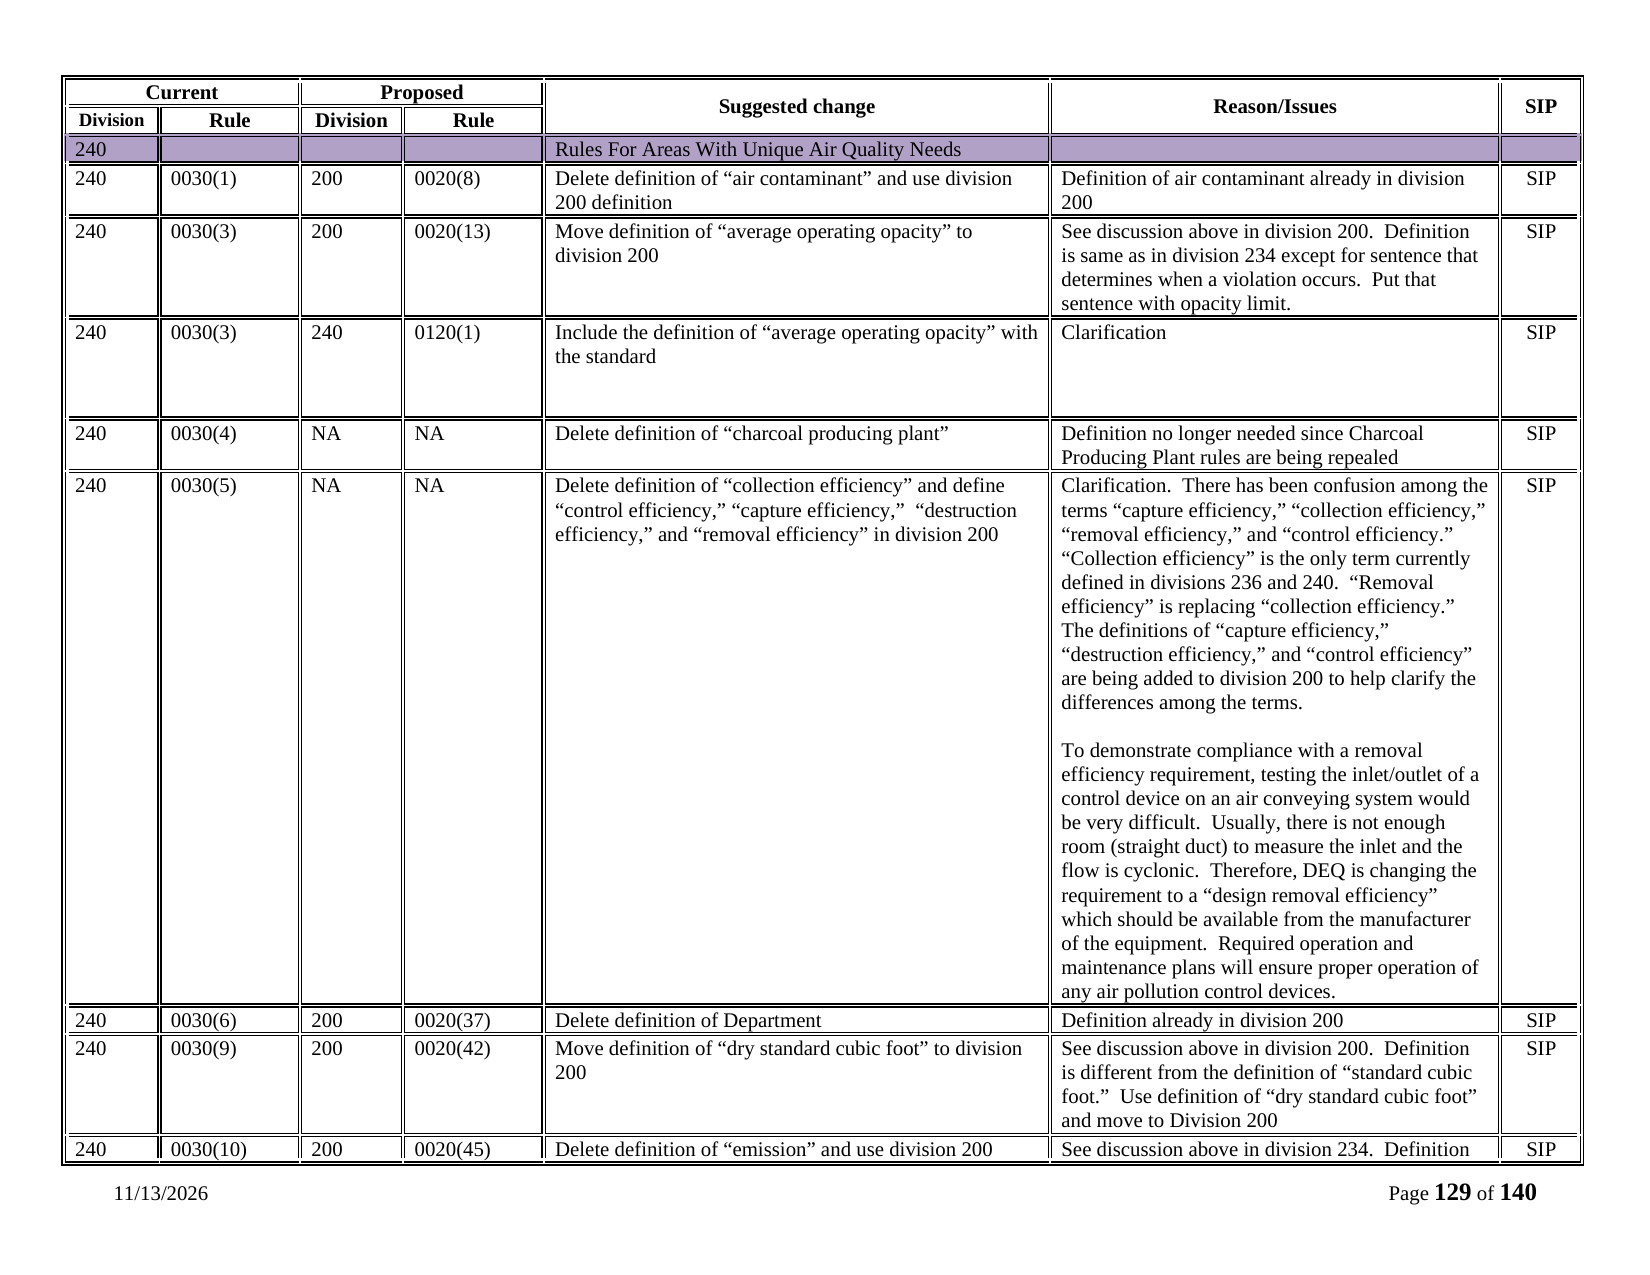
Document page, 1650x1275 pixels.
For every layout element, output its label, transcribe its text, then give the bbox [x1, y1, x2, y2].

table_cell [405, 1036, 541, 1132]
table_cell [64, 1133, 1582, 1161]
table_cell Division [302, 108, 401, 132]
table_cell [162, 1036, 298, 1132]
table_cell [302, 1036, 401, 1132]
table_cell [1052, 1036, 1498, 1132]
table_header SIP [1500, 79, 1580, 132]
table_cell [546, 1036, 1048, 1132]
table_header Proposed [300, 77, 544, 104]
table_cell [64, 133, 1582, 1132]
table_cell Rule [405, 108, 541, 132]
table_header Current [64, 77, 300, 104]
table_header Suggested change [544, 77, 1050, 132]
table_cell Division [64, 104, 159, 132]
table_header Reason/Issues [1050, 77, 1500, 132]
table_cell Rule [162, 108, 298, 132]
